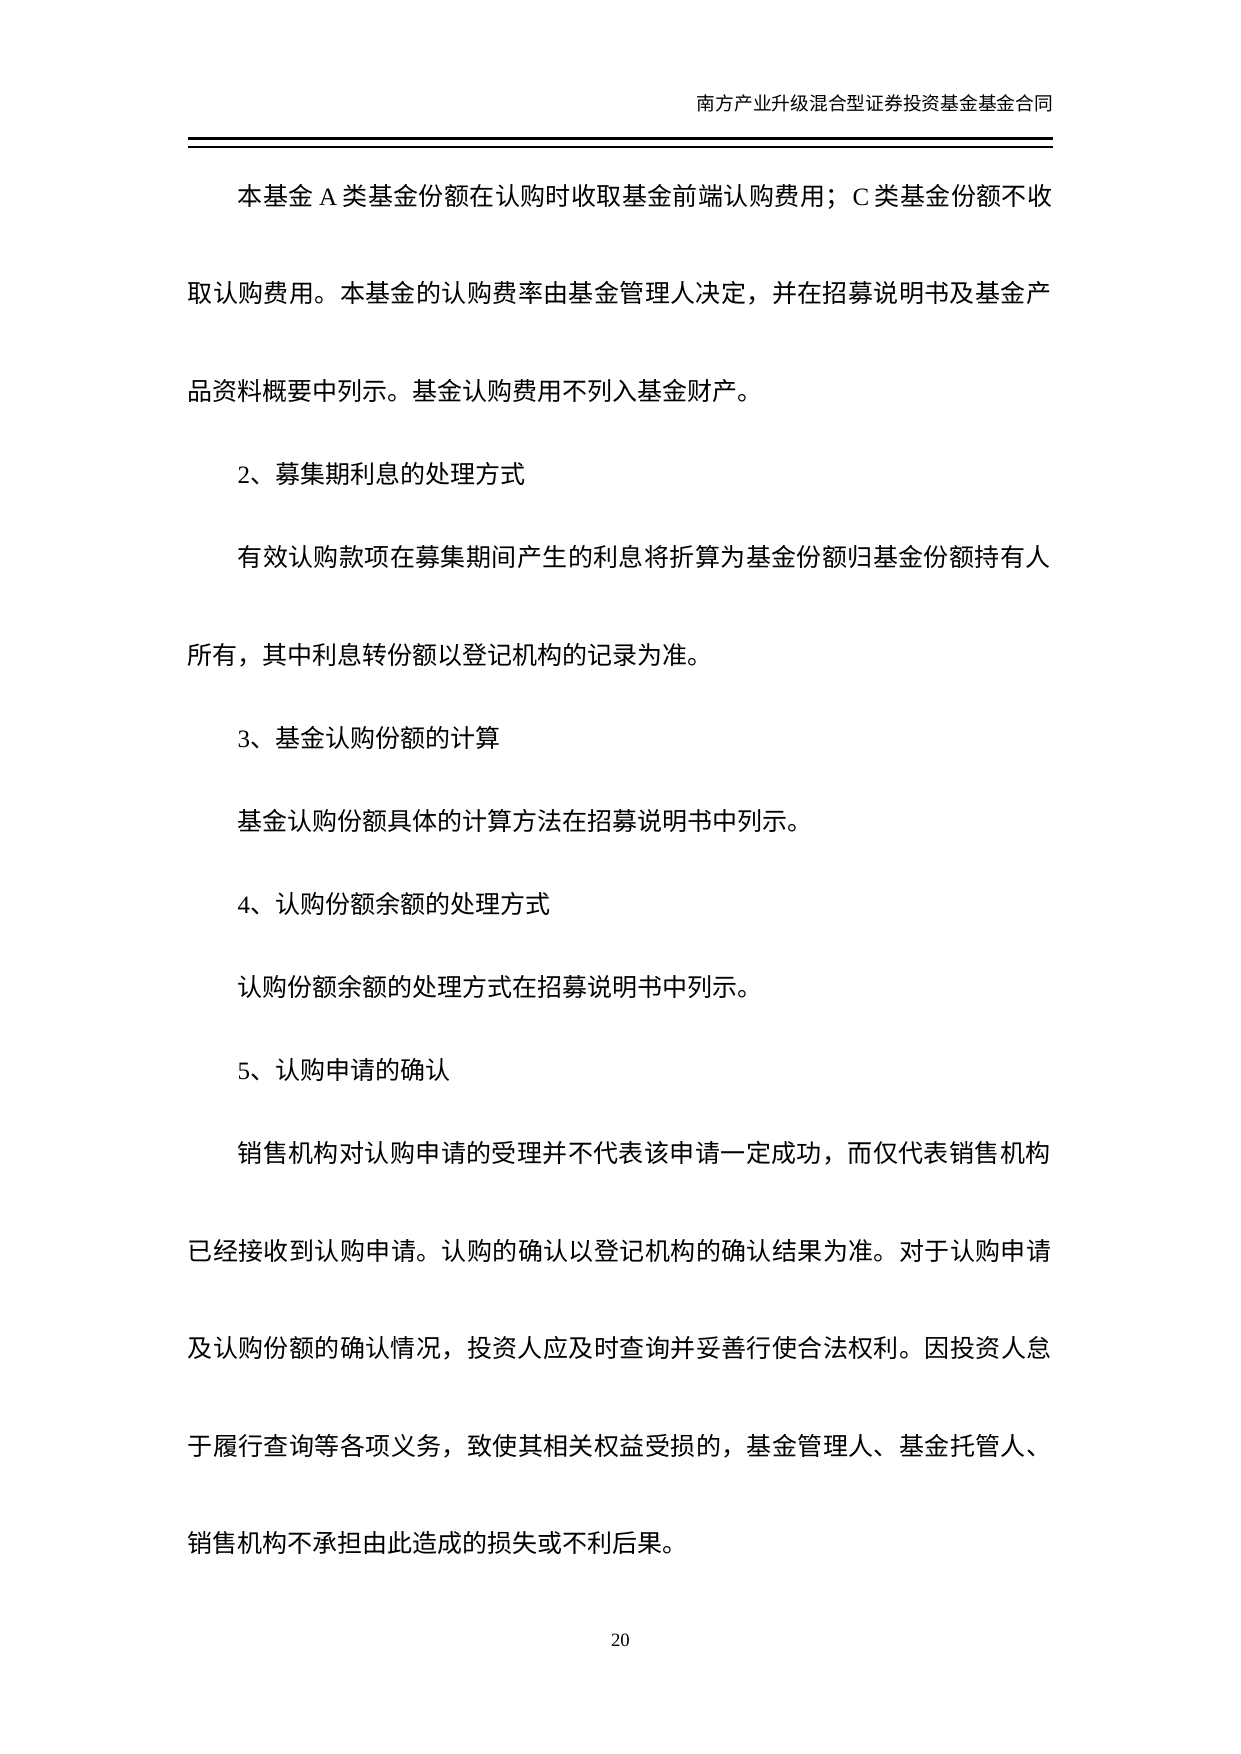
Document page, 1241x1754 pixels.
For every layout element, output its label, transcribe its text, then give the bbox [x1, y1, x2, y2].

text 基金认购份额具体的计算方法在招募说明书中列示。 [187, 787, 1053, 852]
text 2、募集期利息的处理方式 [187, 440, 1053, 505]
text 本基金A类基金份额在认购时收取基金前端认购费用；C类基金份额不收取认购费用。本基金的认购费率由基金管理人决定，并在招募说明书及基金产品资料概要中列示。基金认购费用不列入基金财产。 [187, 162, 1053, 422]
text 4、认购份额余额的处理方式 [187, 870, 1053, 935]
text 销售机构对认购申请的受理并不代表该申请一定成功，而仅代表销售机构已经接收到认购申请。认购的确认以登记机构的确认结果为准。对于认购申请及认购份额的确认情况，投资人应及时查询并妥善行使合法权利。因投资人怠于履行查询等各项义务，致使其相关权益受损的，基金管理人、基金托管人、销售机构不承担由此造成的损失或不利后果。 [187, 1119, 1053, 1574]
text 5、认购申请的确认 [187, 1036, 1053, 1101]
text 认购份额余额的处理方式在招募说明书中列示。 [187, 953, 1053, 1018]
text 3、基金认购份额的计算 [187, 704, 1053, 769]
text 有效认购款项在募集期间产生的利息将折算为基金份额归基金份额持有人所有，其中利息转份额以登记机构的记录为准。 [187, 523, 1053, 686]
